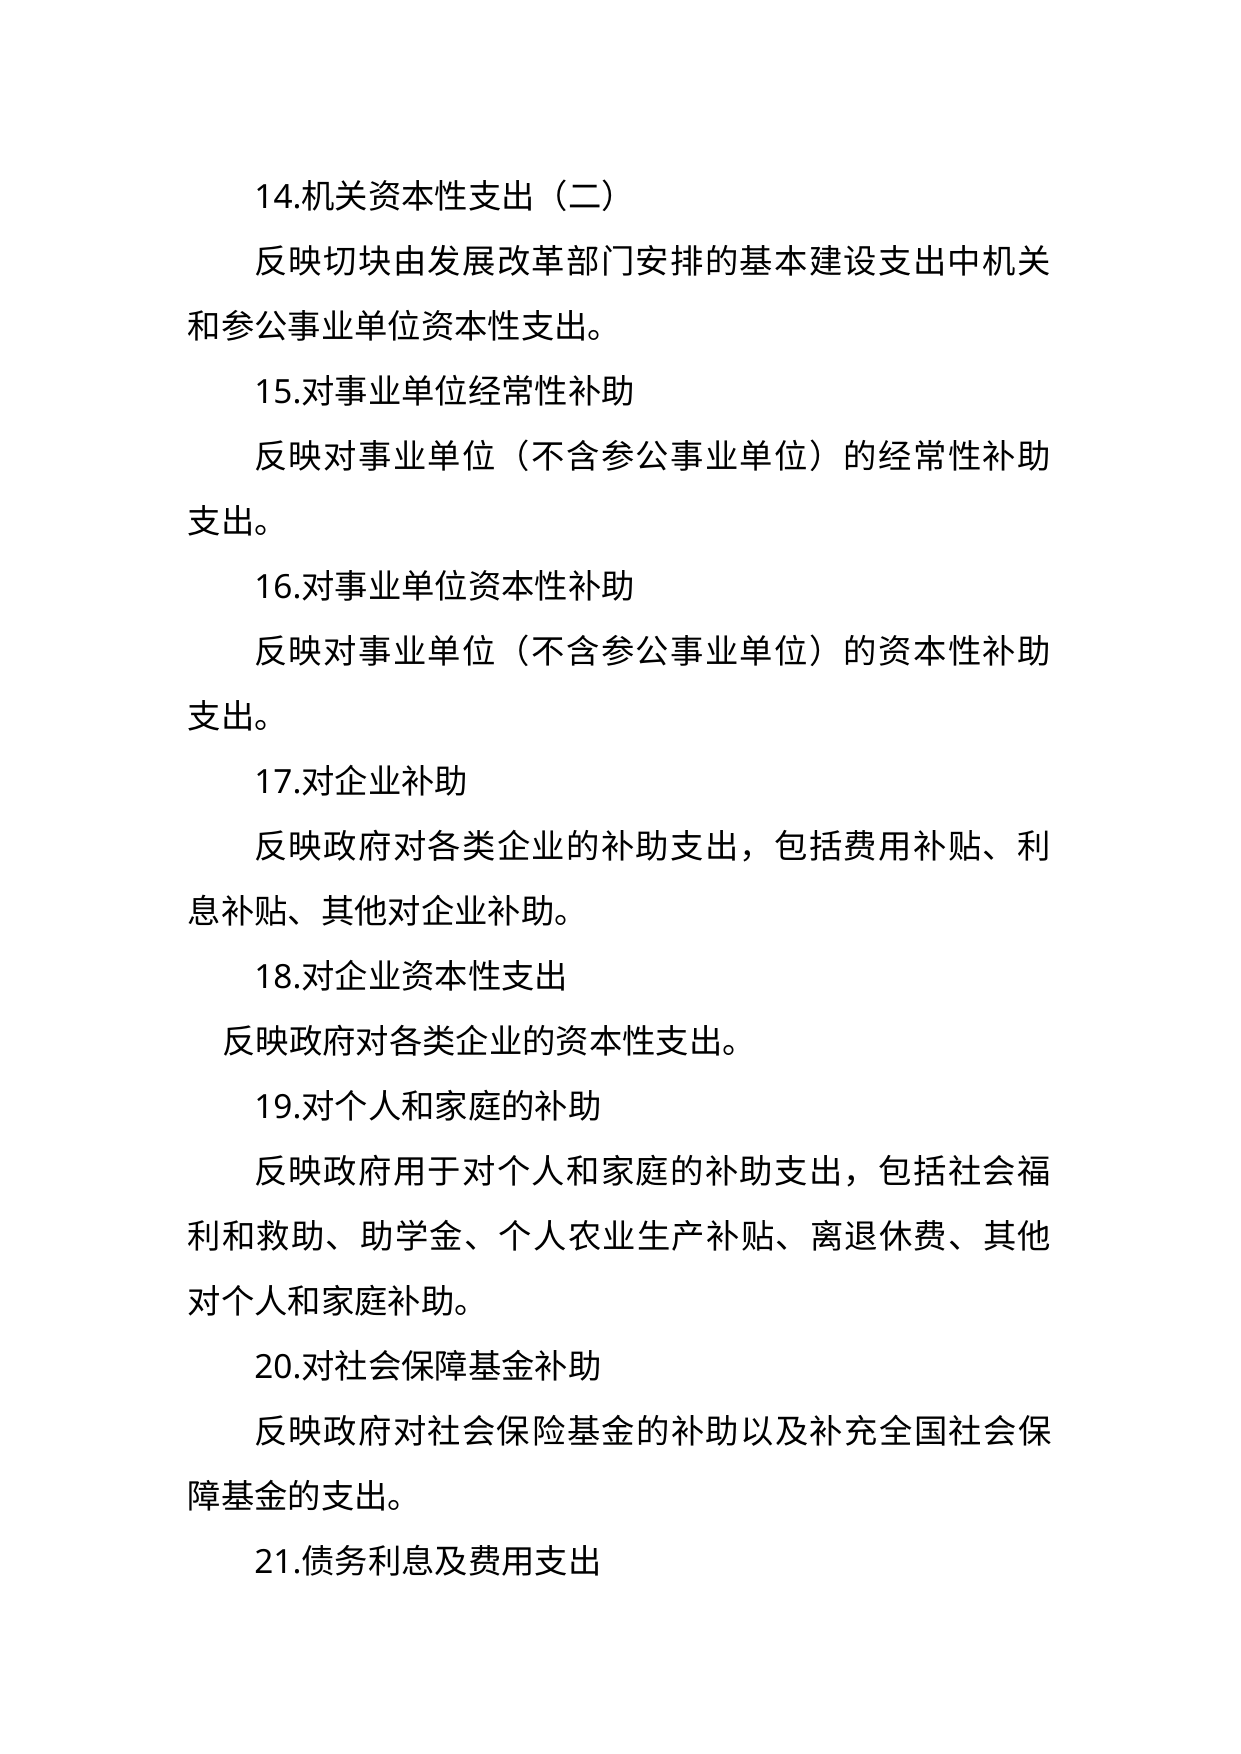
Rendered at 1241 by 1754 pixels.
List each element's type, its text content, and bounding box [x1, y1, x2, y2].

text 18.对企业资本性支出 [187, 942, 1053, 1007]
text 反映政府对各类企业的补助支出，包括费用补贴、利息补贴、其他对企业补助。 [187, 812, 1053, 942]
text 反映政府对社会保险基金的补助以及补充全国社会保障基金的支出。 [187, 1397, 1053, 1527]
text 20.对社会保障基金补助 [187, 1332, 1053, 1397]
text 15.对事业单位经常性补助 [187, 357, 1053, 422]
text 反映政府对各类企业的资本性支出。 [187, 1007, 1053, 1072]
text 19.对个人和家庭的补助 [187, 1072, 1053, 1137]
text 14.机关资本性支出（二） [187, 162, 1053, 227]
text 16.对事业单位资本性补助 [187, 552, 1053, 617]
text 21.债务利息及费用支出 [187, 1527, 1053, 1592]
text 反映切块由发展改革部门安排的基本建设支出中机关和参公事业单位资本性支出。 [187, 227, 1053, 357]
text 17.对企业补助 [187, 747, 1053, 812]
text 反映政府用于对个人和家庭的补助支出，包括社会福利和救助、助学金、个人农业生产补贴、离退休费、其他对个人和家庭补助。 [187, 1137, 1053, 1332]
text 反映对事业单位（不含参公事业单位）的资本性补助支出。 [187, 617, 1053, 747]
text 反映对事业单位（不含参公事业单位）的经常性补助支出。 [187, 422, 1053, 552]
